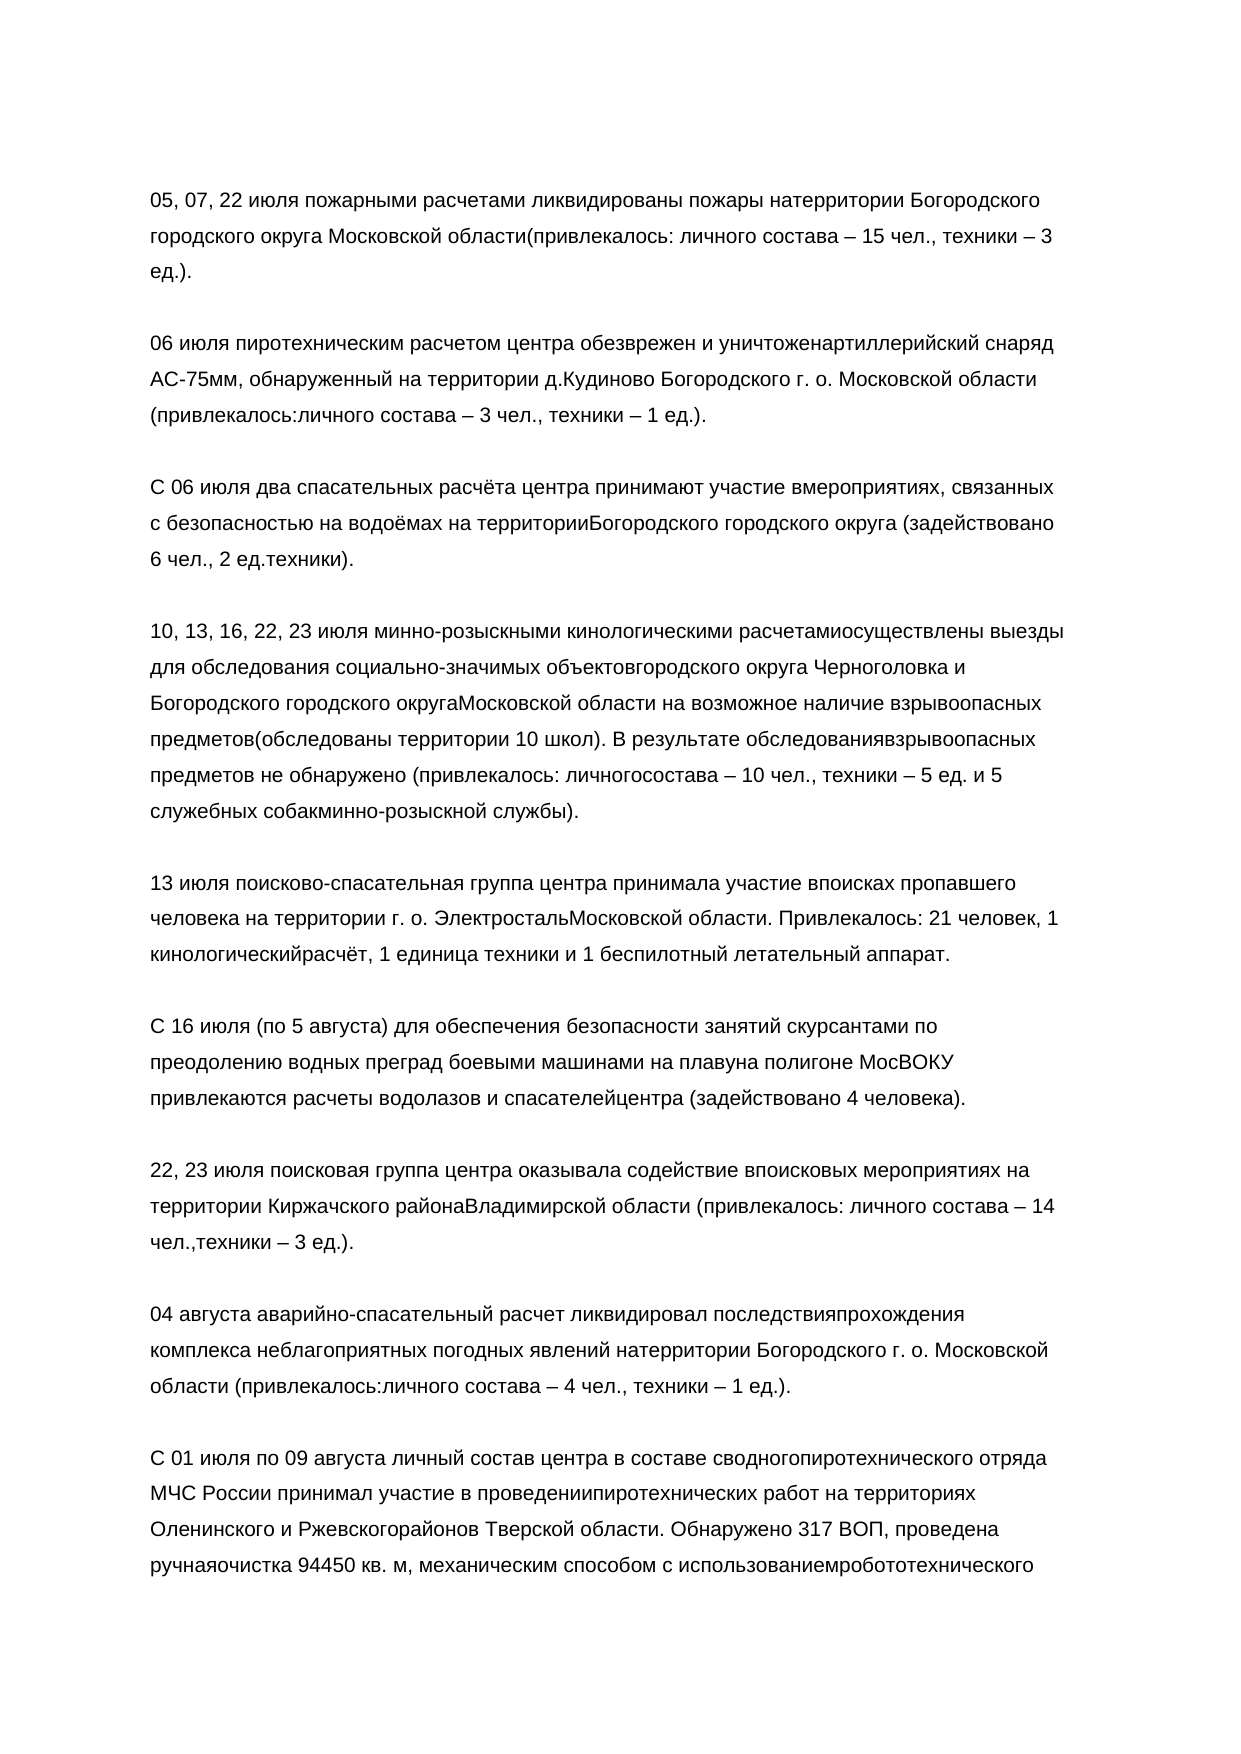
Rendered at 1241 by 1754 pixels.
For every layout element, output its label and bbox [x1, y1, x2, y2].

table_cell [140, 150, 1078, 1577]
